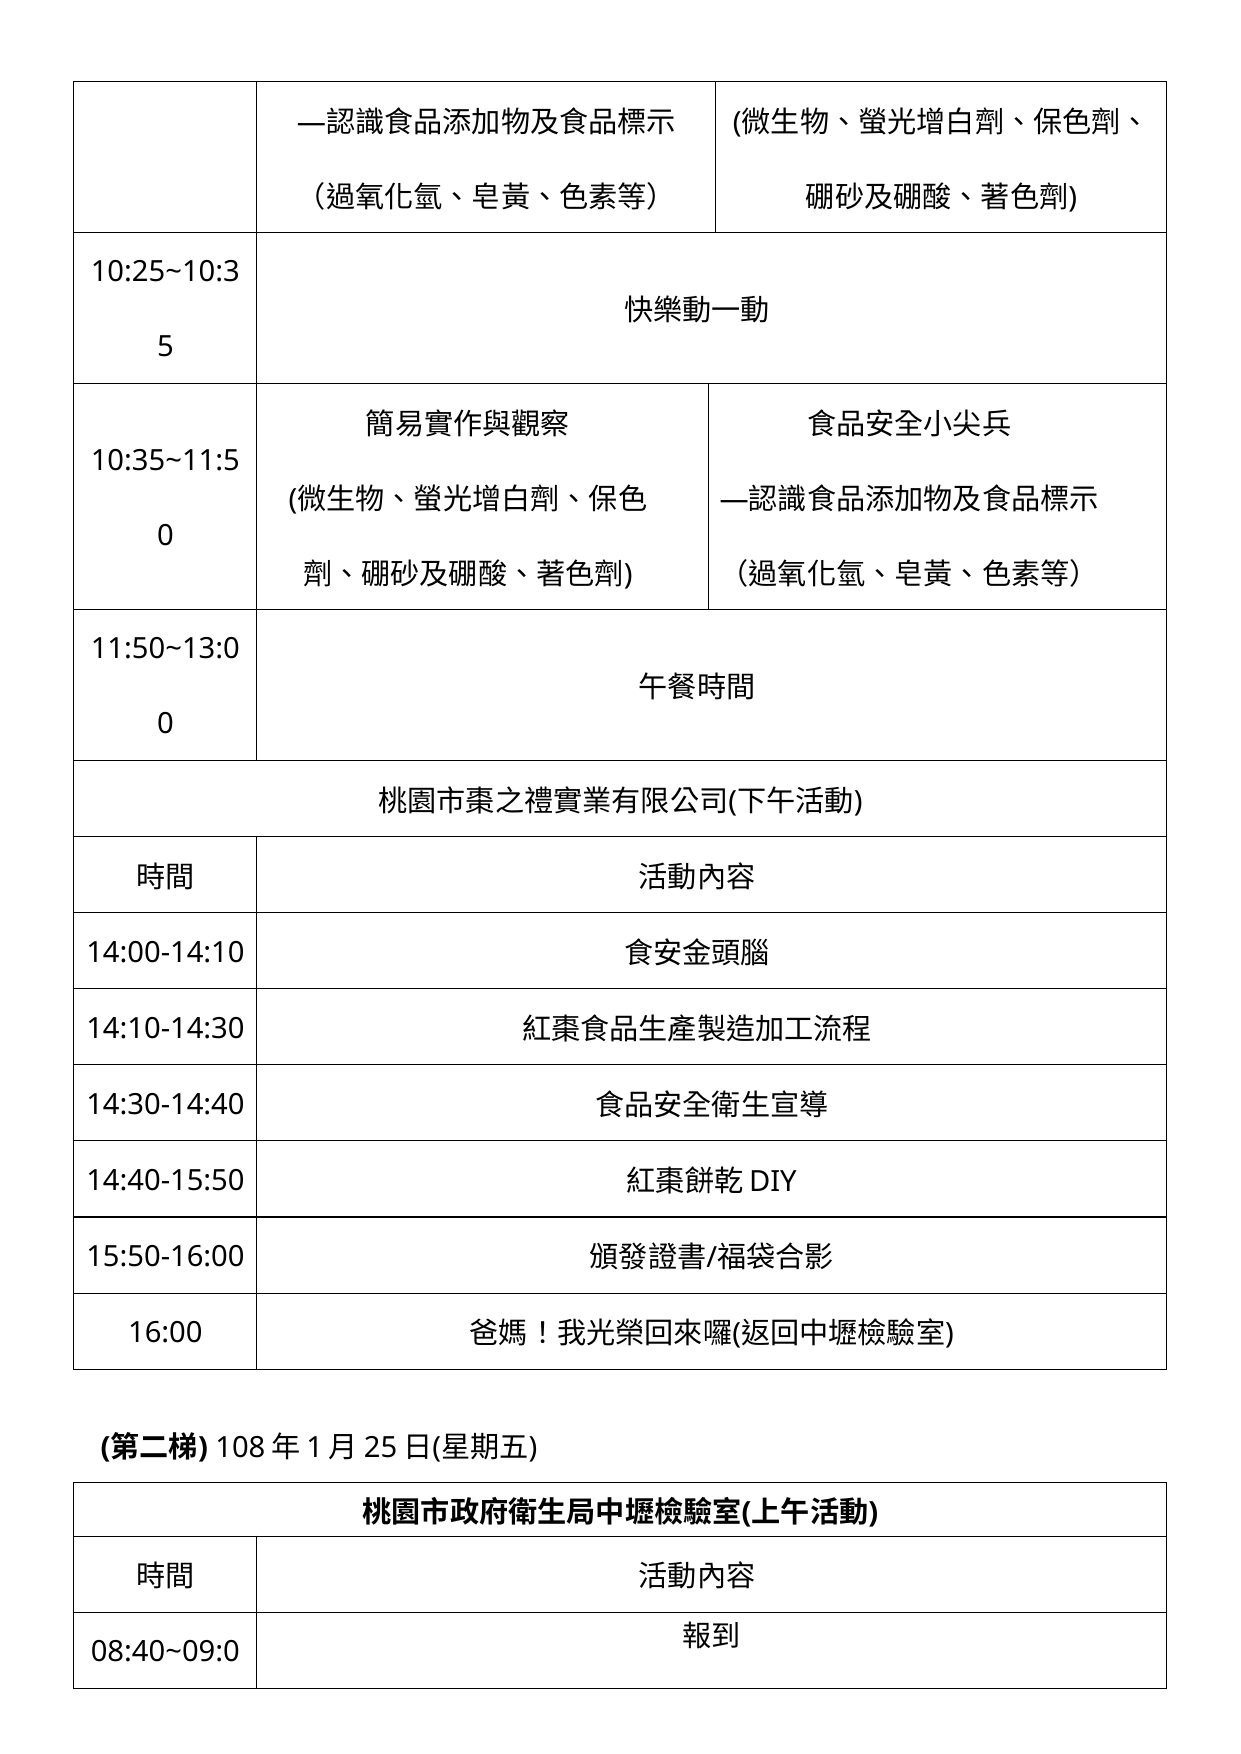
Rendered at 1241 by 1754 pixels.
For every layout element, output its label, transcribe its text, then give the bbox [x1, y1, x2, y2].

table_cell 15:50-16:00 [74, 1218, 256, 1292]
table_cell 08:40~09:00 [74, 1613, 256, 1688]
table_cell 16:00 [74, 1294, 256, 1368]
table_cell 食安金頭腦 [257, 913, 1166, 988]
table_cell 11:50~13:00 [74, 610, 256, 760]
table_cell 時間 [74, 837, 256, 912]
table_cell 午餐時間 [257, 610, 1166, 760]
table_cell 10:35~11:50 [74, 384, 256, 609]
table_cell 活動內容 [257, 837, 1166, 912]
table_cell 爸媽！我光榮回來囉(返回中壢檢驗室) [257, 1294, 1166, 1368]
table_cell 頒發證書/福袋合影 [257, 1218, 1166, 1292]
text (第二梯) 108年1月25日(星期五) [100, 1407, 1140, 1482]
table_cell 14:40-15:50 [74, 1141, 256, 1216]
table_cell 食品安全衛生宣導 [257, 1065, 1166, 1140]
table_cell 活動內容 [257, 1537, 1166, 1612]
table_header 桃園市政府衛生局中壢檢驗室(上午活動) [74, 1483, 1166, 1536]
table_cell 快樂動一動 [257, 233, 1166, 383]
table_cell 10:25~10:35 [74, 233, 256, 383]
table_cell 桃園市棗之禮實業有限公司(下午活動) [74, 761, 1166, 836]
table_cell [716, 82, 1166, 232]
table_cell 14:30-14:40 [74, 1065, 256, 1140]
table_cell 時間 [74, 1537, 256, 1612]
table_cell 14:00-14:10 [74, 913, 256, 988]
table_cell 紅棗食品生產製造加工流程 [257, 989, 1166, 1064]
table_cell 紅棗餅乾DIY [257, 1141, 1166, 1216]
table_cell 14:10-14:30 [74, 989, 256, 1064]
table_cell 簡易實作與觀察 (微生物、螢光增白劑、保色劑、硼砂及硼酸、著色劑) [257, 384, 708, 609]
table_cell 報到 [257, 1613, 1166, 1688]
table_cell 食品安全小尖兵 —認識食品添加物及食品標示 （過氧化氫、皂黃、色素等） [709, 384, 1166, 609]
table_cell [257, 82, 715, 232]
